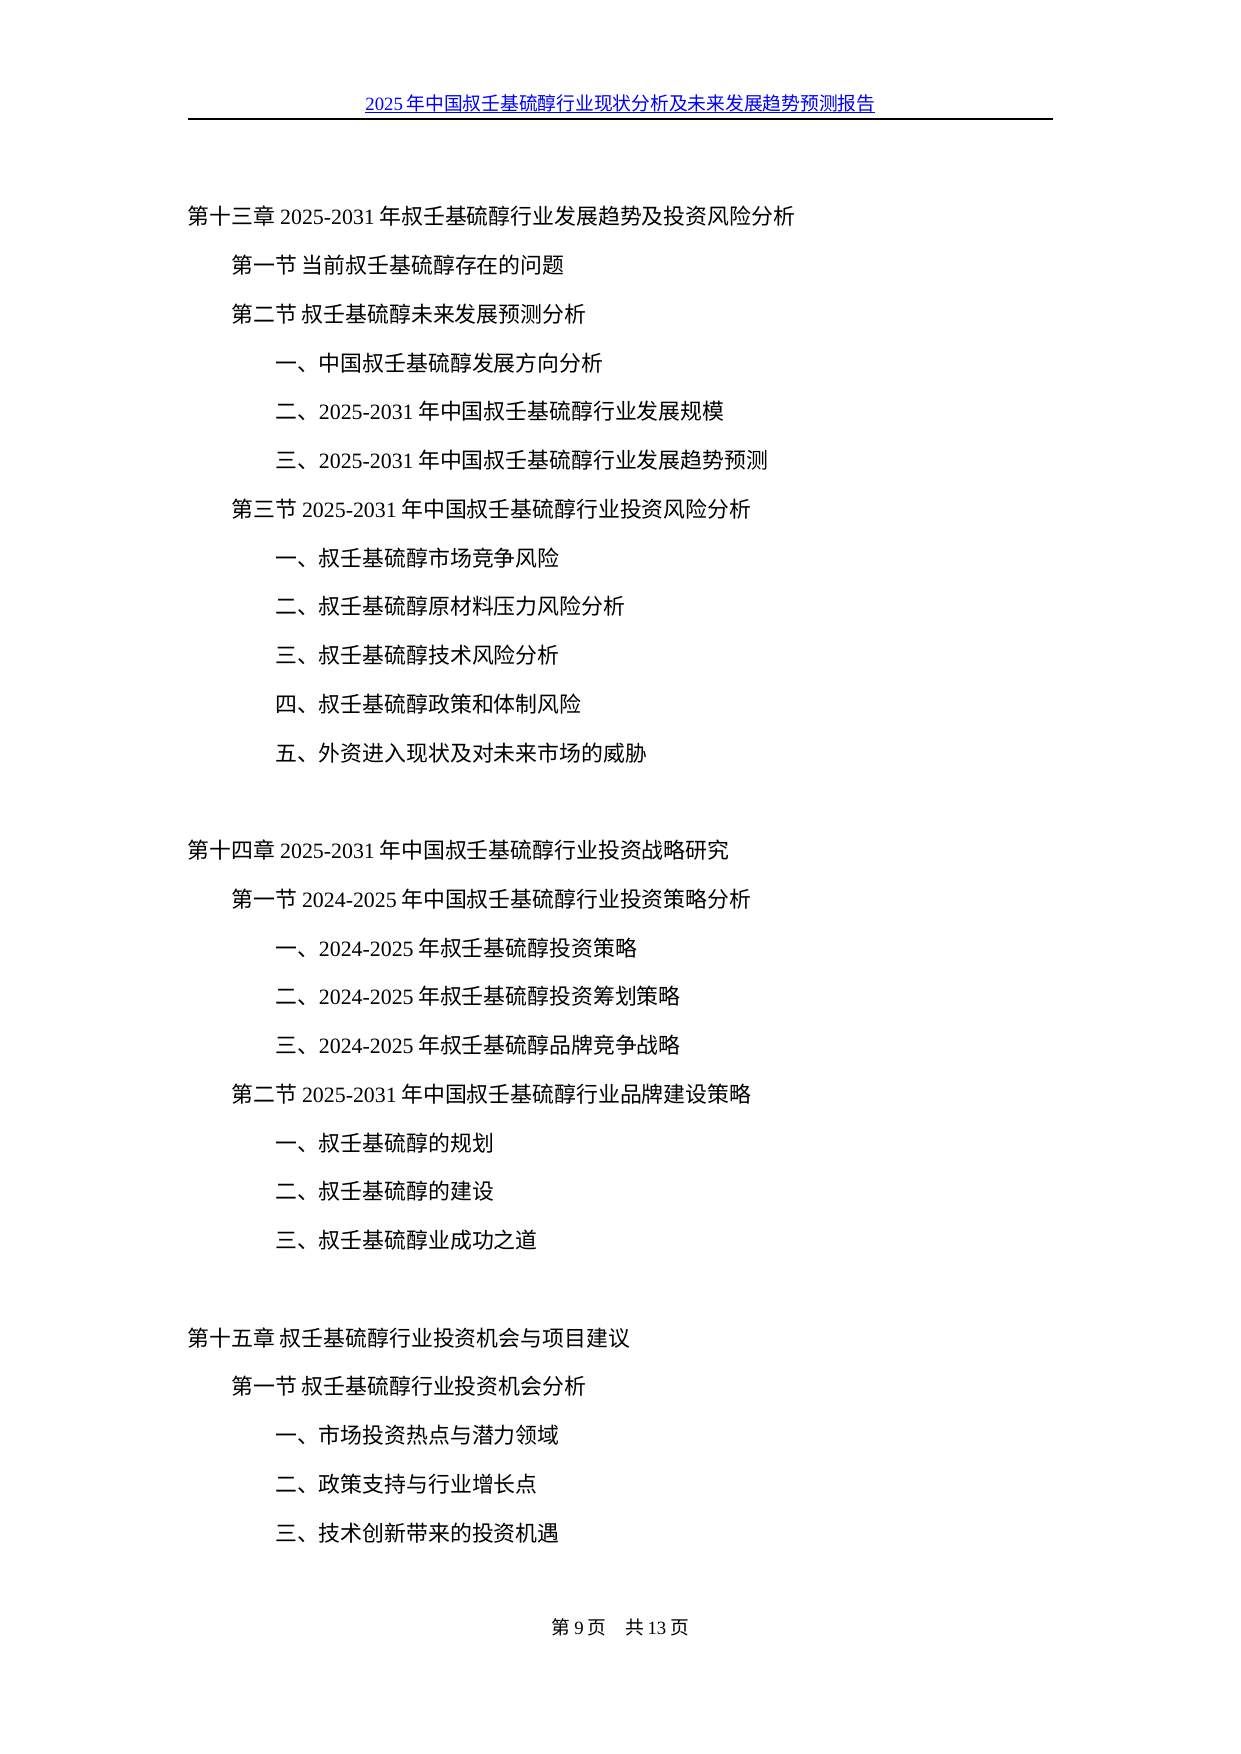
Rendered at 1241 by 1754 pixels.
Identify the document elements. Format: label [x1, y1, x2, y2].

text [187, 150, 1053, 1548]
